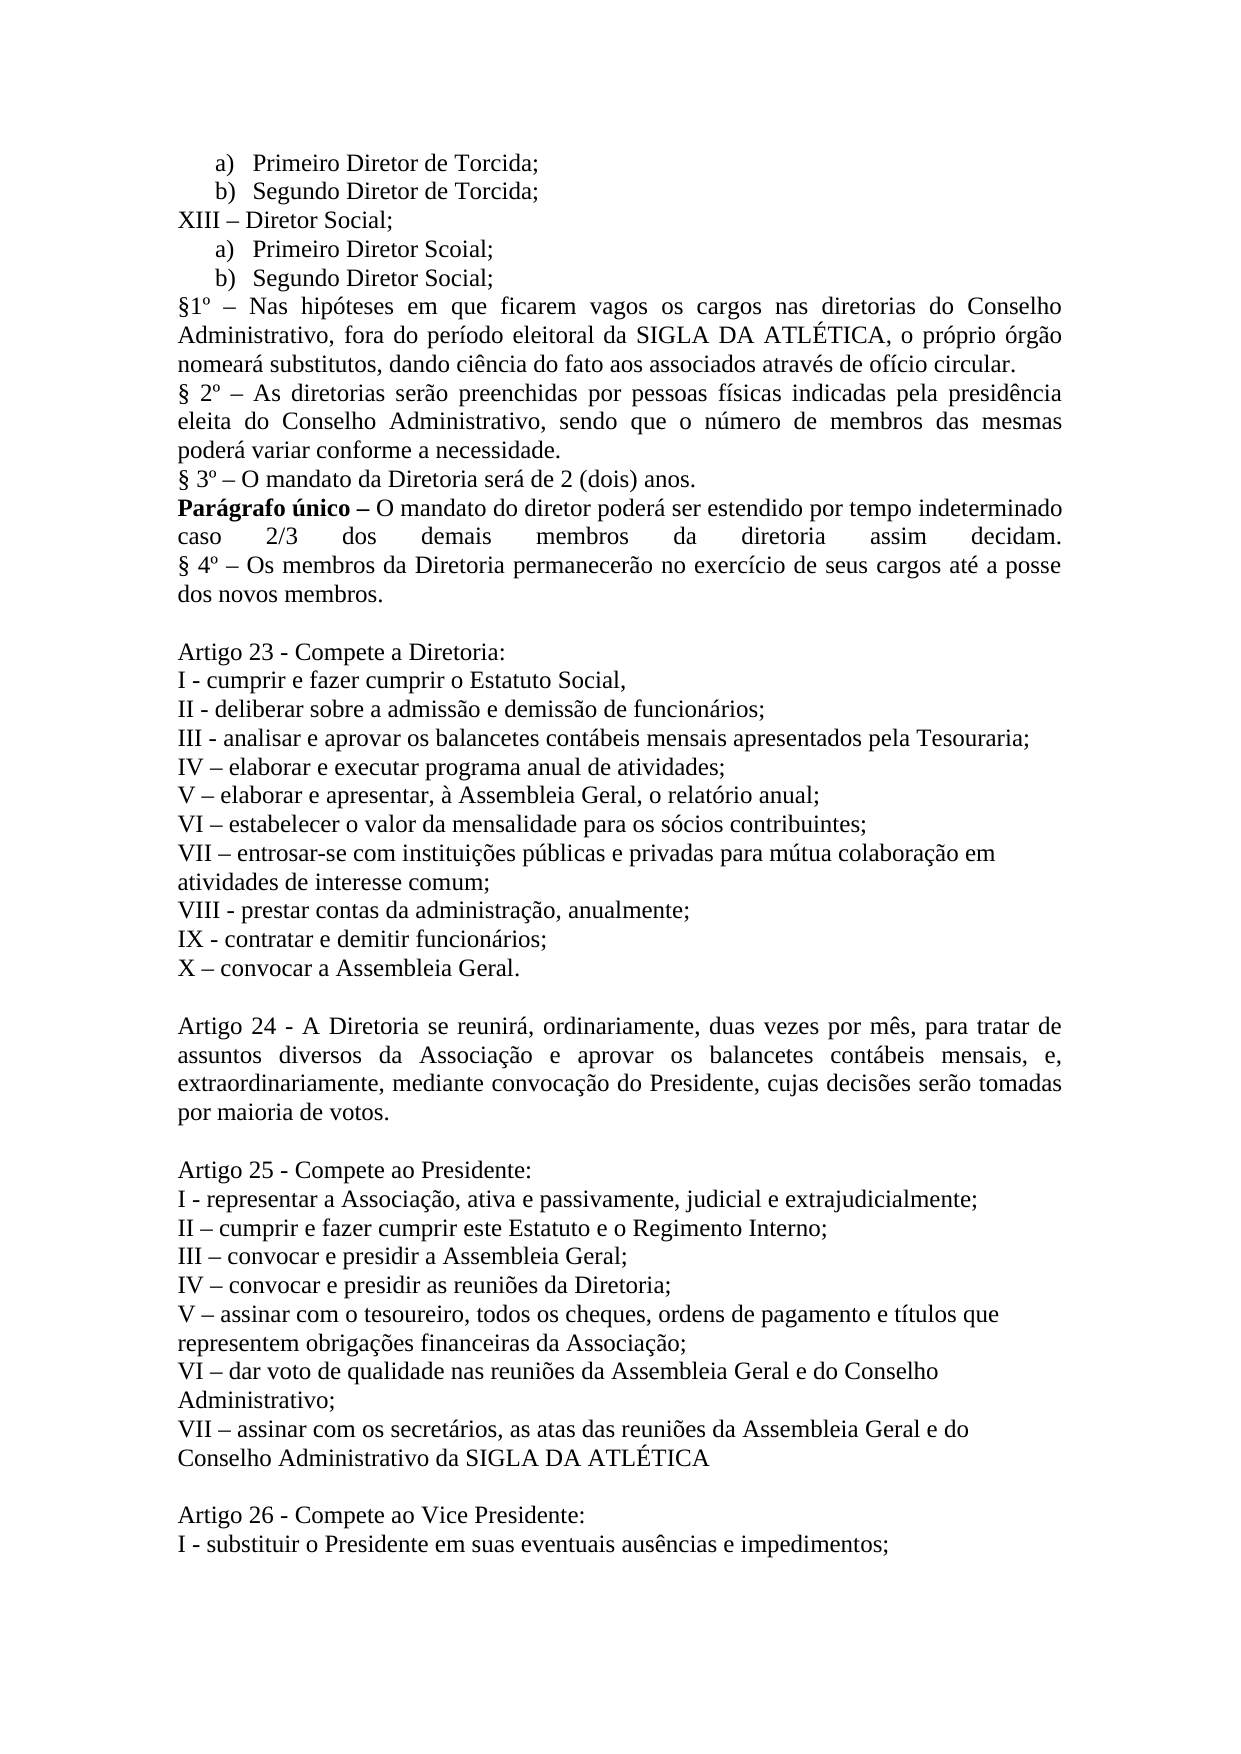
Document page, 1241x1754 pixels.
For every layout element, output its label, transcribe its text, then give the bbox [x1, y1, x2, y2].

text §1º – Nas hipóteses em que ficarem vagos os cargos nas diretorias do Conselho Administrativo, fora do período eleitoral da SIGLA DA ATLÉTICA, o próprio órgão nomeará substitutos, dando ciência do fato aos associados através de ofício circular. [177, 291, 1063, 378]
list Segundo Diretor de Torcida; [215, 176, 1063, 205]
text VII – assinar com os secretários, as atas das reuniões da Assembleia Geral e do Conselho Administrativo da SIGLA DA ATLÉTICA [177, 1414, 1063, 1471]
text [177, 1500, 1063, 1558]
list Primeiro Diretor Scoial; [215, 234, 1063, 263]
text Parágrafo único – O mandato do diretor poderá ser estendido por tempo indeterminado caso 2/3 dos demais membros da diretoria assim decidam. § 4º – Os membros da Diretoria permanecerão no exercício de seus cargos até a posse dos novos membros. [177, 493, 1063, 608]
text VI – dar voto de qualidade nas reuniões da Assembleia Geral e do Conselho Administrativo; [177, 1356, 1063, 1414]
text Artigo 25 - Compete ao Presidente: I - representar a Associação, ativa e passivamente, judicial e extrajudicialmente; II – cumprir e fazer cumprir este Estatuto e o Regimento Interno; III – convocar e presidir a Assembleia Geral; IV – convocar e presidir as reuniões da Diretoria; V – assinar com o tesoureiro, todos os cheques, ordens de pagamento e títulos que representem obrigações financeiras da Associação; [177, 1155, 1063, 1356]
list Segundo Diretor Social; [215, 263, 1063, 291]
text Artigo 24 - A Diretoria se reunirá, ordinariamente, duas vezes por mês, para tratar de assuntos diversos da Associação e aprovar os balancetes contábeis mensais, e, extraordinariamente, mediante convocação do Presidente, cujas decisões serão tomadas por maioria de votos. [177, 1011, 1063, 1126]
text XIII – Diretor Social; [177, 205, 1063, 234]
text § 2º – As diretorias serão preenchidas por pessoas físicas indicadas pela presidência eleita do Conselho Administrativo, sendo que o número de membros das mesmas poderá variar conforme a necessidade. [177, 378, 1063, 464]
list Primeiro Diretor de Torcida; [215, 148, 1063, 176]
text § 3º – O mandato da Diretoria será de 2 (dois) anos. [177, 464, 1063, 493]
text Artigo 23 - Compete a Diretoria: I - cumprir e fazer cumprir o Estatuto Social, II - deliberar sobre a admissão e demissão de funcionários; III - analisar e aprovar os balancetes contábeis mensais apresentados pela Tesouraria; IV – elaborar e executar programa anual de atividades; V – elaborar e apresentar, à Assembleia Geral, o relatório anual; VI – estabelecer o valor da mensalidade para os sócios contribuintes; VII – entrosar-se com instituições públicas e privadas para mútua colaboração em atividades de interesse comum; VIII - prestar contas da administração, anualmente; IX - contratar e demitir funcionários; X – convocar a Assembleia Geral. [177, 637, 1063, 982]
